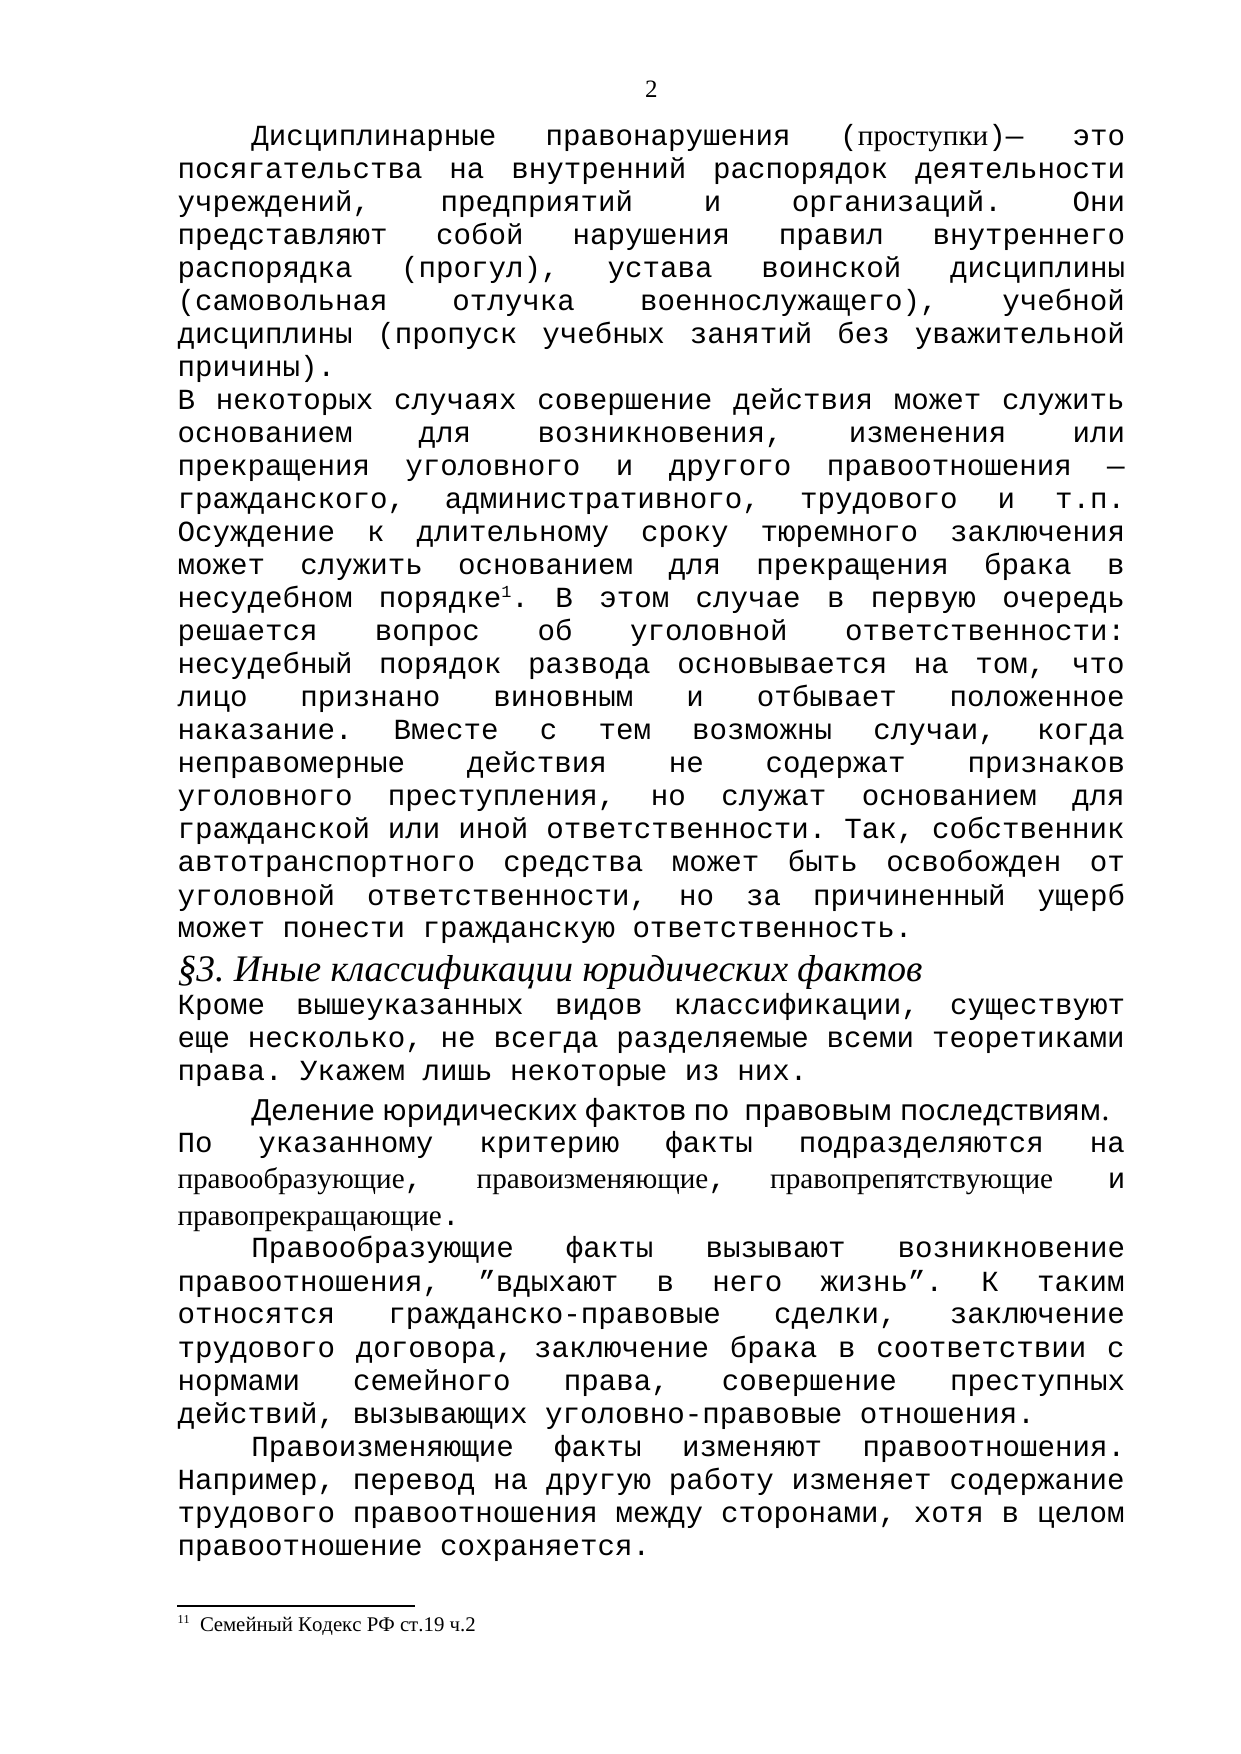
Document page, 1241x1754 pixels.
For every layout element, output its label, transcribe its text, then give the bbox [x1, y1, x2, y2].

text Кроме вышеуказанных видов классификации, существуют еще несколько, не всегда разделяемые всеми теоретиками права. Укажем лишь некоторые из них. [177, 990, 1125, 1089]
text Деление юридических фактов по правовым последствиям. [177, 1089, 1125, 1128]
subtitle §3. Иные классификации юридических фактов [177, 947, 1125, 990]
text Правоизменяющие факты изменяют правоотношения. Например, перевод на другую работу изменяет содержание трудового правоотношения между сторонами, хотя в целом правоотношение сохраняется. [177, 1432, 1125, 1564]
text По указанному критерию факты подразделяются на правообразующие, правоизменяющие, правопрепятствующие и правопрекращающие. [177, 1128, 1125, 1234]
text В некоторых случаях совершение действия может служить основанием для возникновения, изменения или прекращения уголовного и другого правоотношения — гражданского, административного, трудового и т.п. Осуждение к длительному сроку тюремного заключения может служить основанием для прекращения брака в несудебном порядке1. В этом случае в первую очередь решается вопрос об уголовной ответственности: несудебный порядок развода основывается на том, что лицо признано виновным и отбывает положенное наказание. Вместе с тем возможны случаи, когда неправомерные действия не содержат признаков уголовного преступления, но служат основанием для гражданской или иной ответственности. Так, собственник автотранспортного средства может быть освобожден от уголовной ответственности, но за причиненный ущерб может понести гражданскую ответственность. [177, 385, 1125, 947]
text Дисциплинарные правонарушения (проступки)— это посягательства на внутренний распорядок деятельности учреждений, предприятий и организаций. Они представляют собой нарушения правил внутреннего распорядка (прогул), устава воинской дисциплины (самовольная отлучка военнослужащего), учебной дисциплины (пропуск учебных занятий без уважительной причины). [177, 118, 1125, 385]
text Правообразующие факты вызывают возникновение правоотношения, ”вдыхают в него жизнь”. К таким относятся гражданско-правовые сделки, заключение трудового договора, заключение брака в соответствии с нормами семейного права, совершение преступных действий, вызывающих уголовно-правовые отношения. [177, 1234, 1125, 1432]
